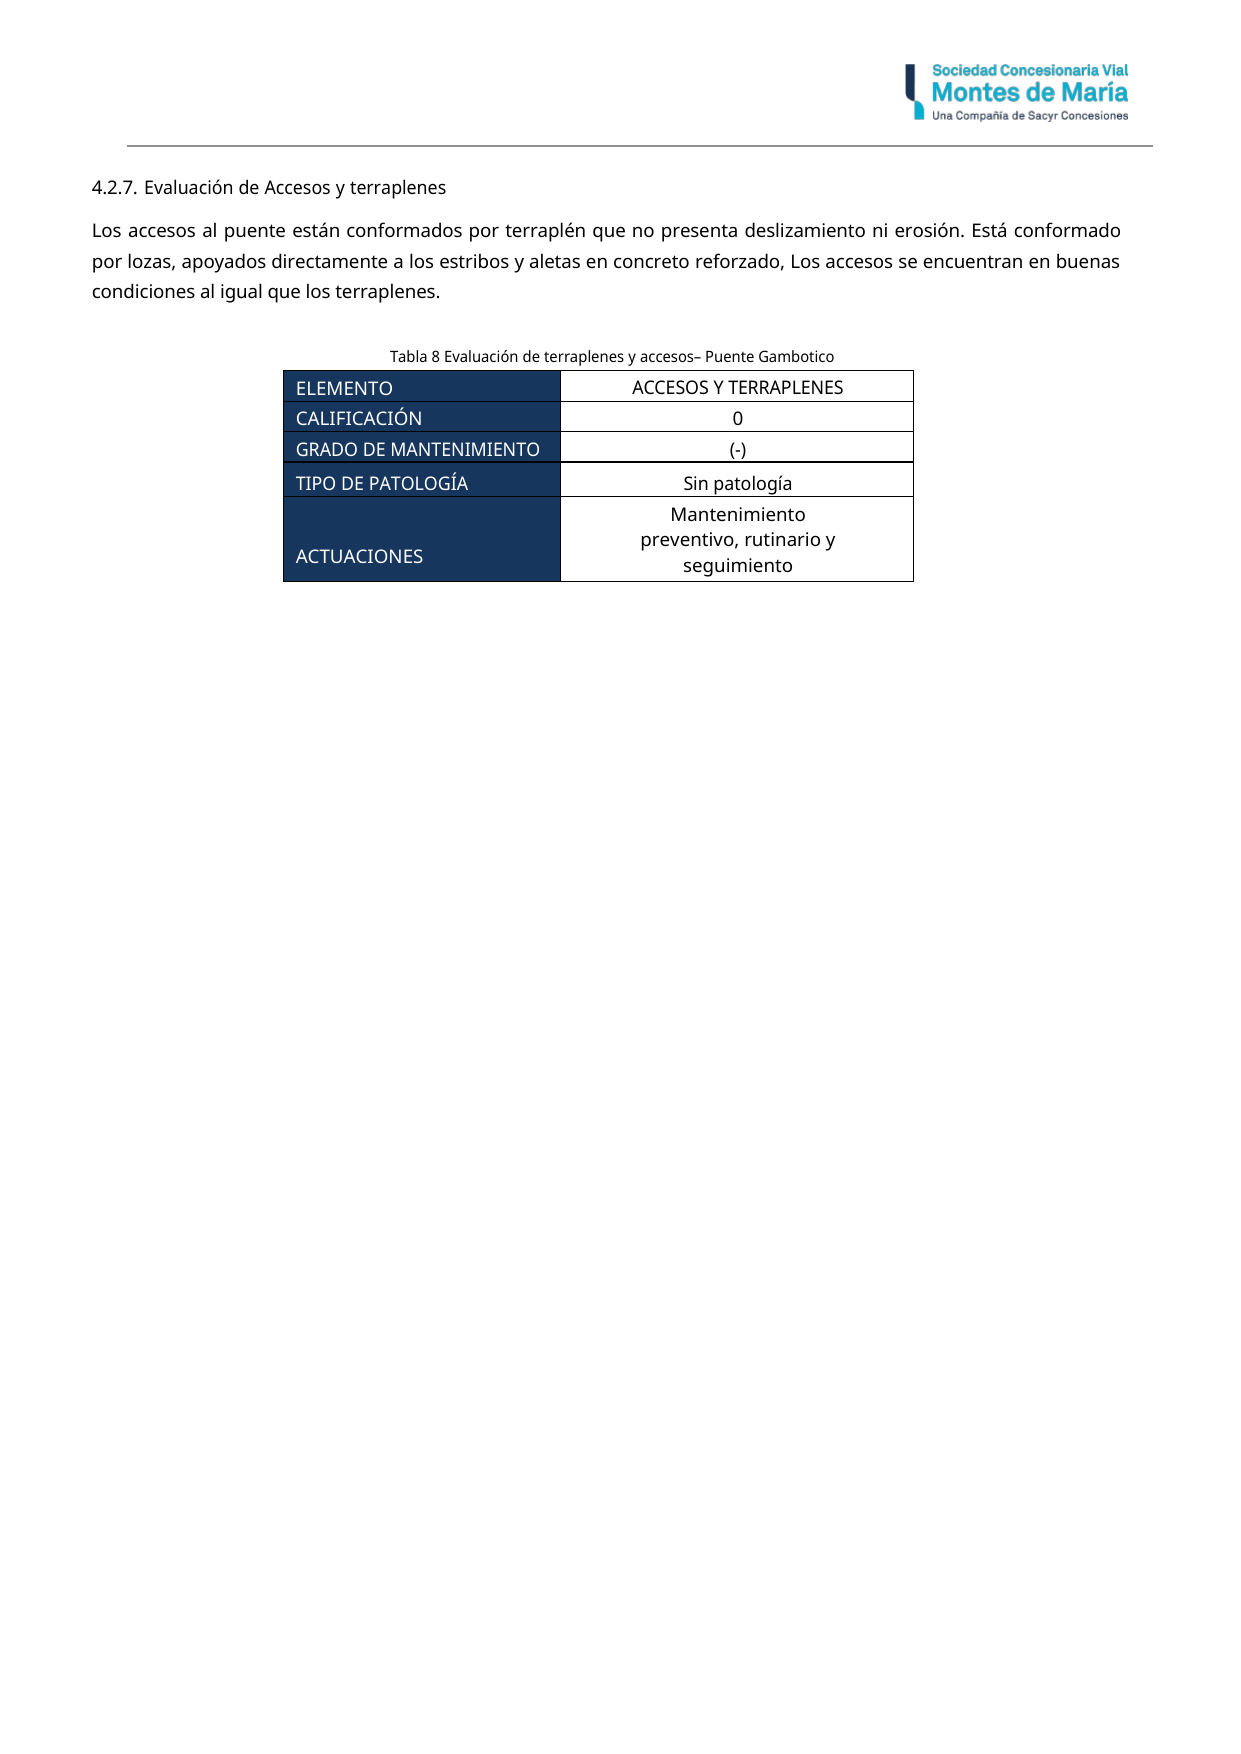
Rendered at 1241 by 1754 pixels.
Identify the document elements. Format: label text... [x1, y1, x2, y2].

table_cell (-) [561, 432, 913, 461]
picture [891, 49, 1138, 132]
table_cell GRADO DE MANTENIMIENTO [284, 432, 560, 461]
table_cell ACTUACIONES [284, 497, 560, 581]
table_header ELEMENTO [284, 371, 560, 401]
table_cell Mantenimiento preventivo, rutinario y seguimiento [561, 497, 913, 581]
table_cell TIPO DE PATOLOGÍA [284, 463, 560, 496]
text Tabla 8 Evaluación de terraplenes y accesos– Puente Gambotico [325, 346, 899, 367]
table_cell Sin patología [561, 463, 913, 496]
list Evaluación de Accesos y terraplenes [92, 175, 1132, 200]
text Los accesos al puente están conformados por terraplén que no presenta deslizamiento ni erosión. Está conformado por lozas, apoyados directamente a los estribos y aletas en concreto reforzado, Los accesos se encuentran en buenas condiciones al igual que los terraplenes. [92, 217, 1121, 304]
table_cell 0 [561, 402, 913, 431]
table_header ACCESOS Y TERRAPLENES [561, 371, 913, 401]
table_cell CALIFICACIÓN [284, 402, 560, 431]
